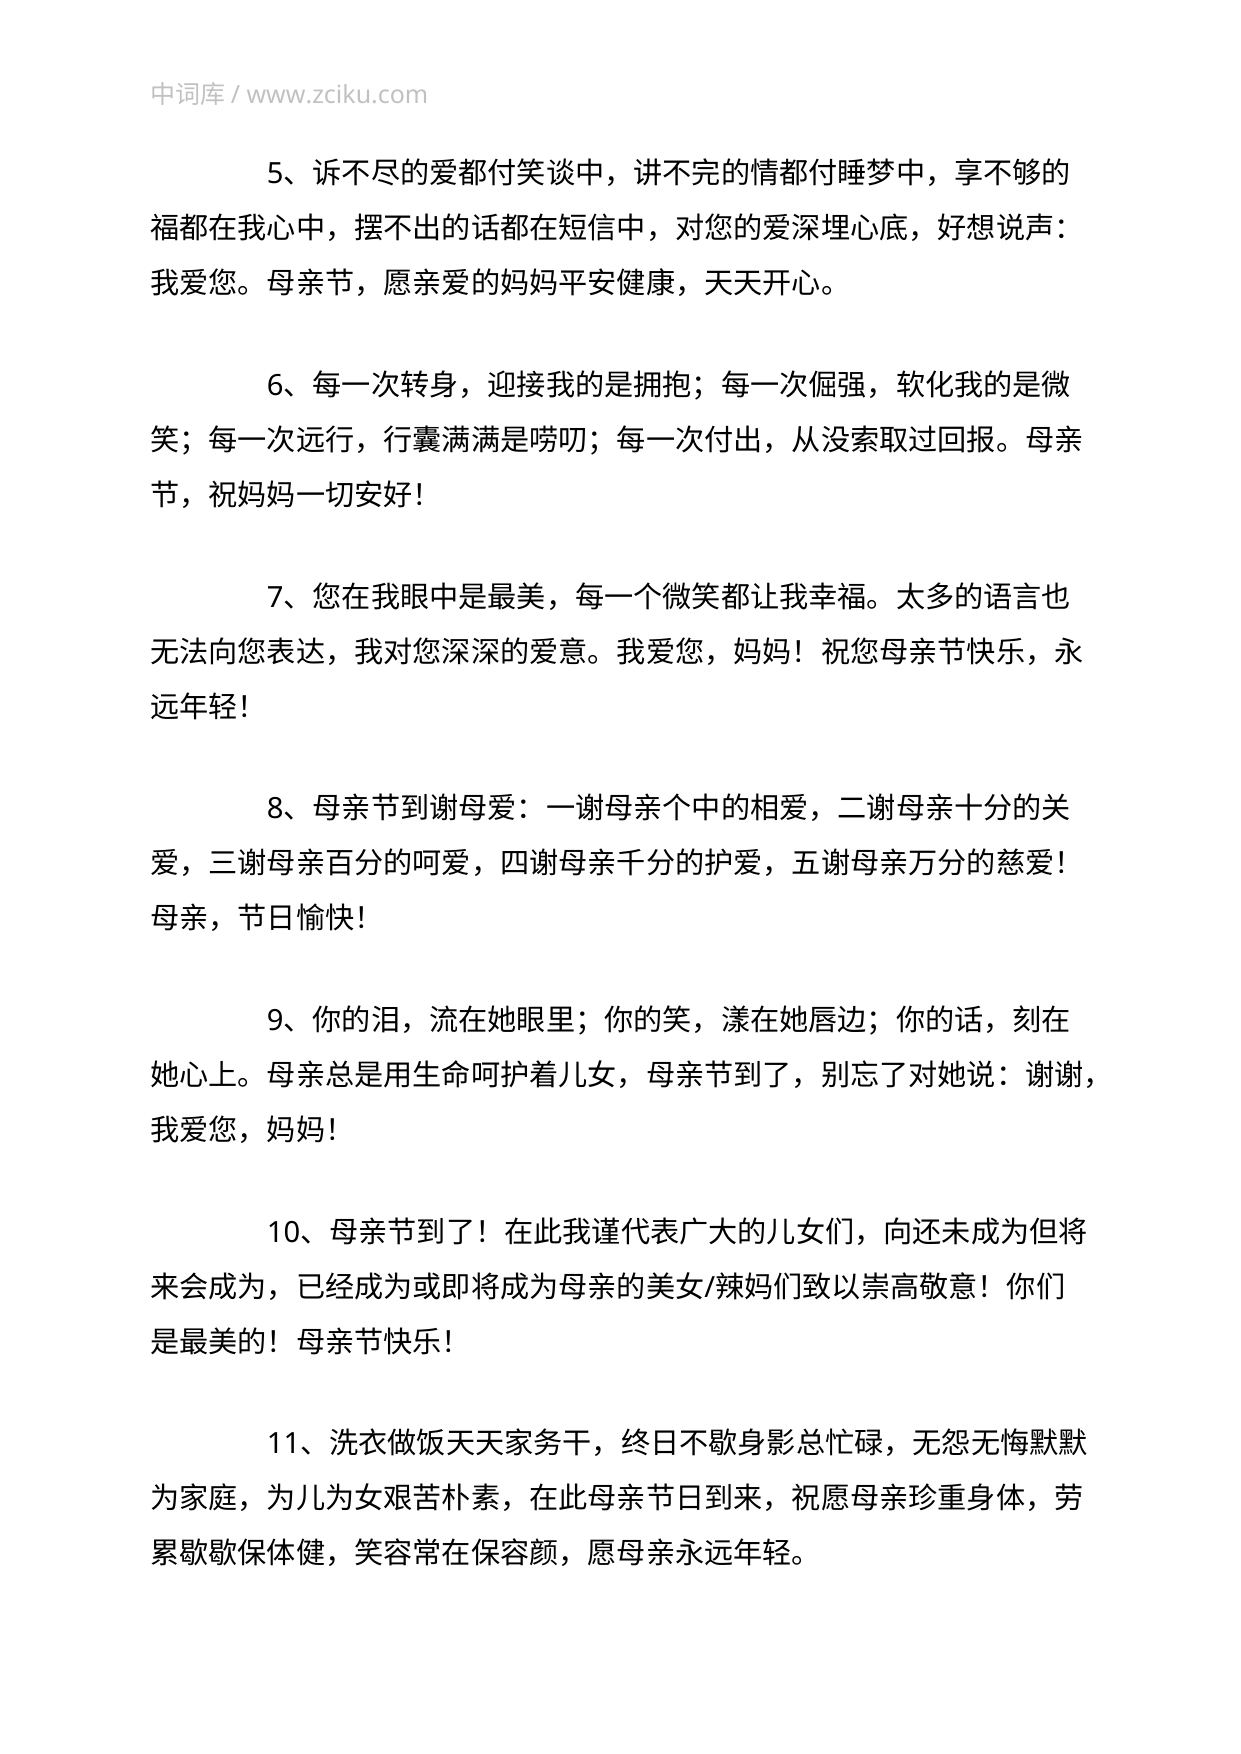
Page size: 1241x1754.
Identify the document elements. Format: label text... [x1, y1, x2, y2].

text 9、你的泪，流在她眼里；你的笑，漾在她唇边；你的话，刻在她心上。母亲总是用生命呵护着儿女，母亲节到了，别忘了对她说：谢谢，我爱您，妈妈！ [150, 997, 1090, 1149]
text 6、每一次转身，迎接我的是拥抱；每一次倔强，软化我的是微笑；每一次远行，行囊满满是唠叨；每一次付出，从没索取过回报。母亲节，祝妈妈一切安好！ [150, 362, 1090, 514]
text 8、母亲节到谢母爱：一谢母亲个中的相爱，二谢母亲十分的关爱，三谢母亲百分的呵爱，四谢母亲千分的护爱，五谢母亲万分的慈爱！母亲，节日愉快！ [150, 785, 1090, 937]
text 7、您在我眼中是最美，每一个微笑都让我幸福。太多的语言也无法向您表达，我对您深深的爱意。我爱您，妈妈！祝您母亲节快乐，永远年轻！ [150, 573, 1090, 726]
text 11、洗衣做饭天天家务干，终日不歇身影总忙碌，无怨无悔默默为家庭，为儿为女艰苦朴素，在此母亲节日到来，祝愿母亲珍重身体，劳累歇歇保体健，笑容常在保容颜，愿母亲永远年轻。 [150, 1420, 1090, 1572]
text 5、诉不尽的爱都付笑谈中，讲不完的情都付睡梦中，享不够的福都在我心中，摆不出的话都在短信中，对您的爱深埋心底，好想说声：我爱您。母亲节，愿亲爱的妈妈平安健康，天天开心。 [150, 150, 1090, 302]
text 10、母亲节到了！在此我谨代表广大的儿女们，向还未成为但将来会成为，已经成为或即将成为母亲的美女/辣妈们致以崇高敬意！你们是最美的！母亲节快乐！ [150, 1208, 1090, 1361]
